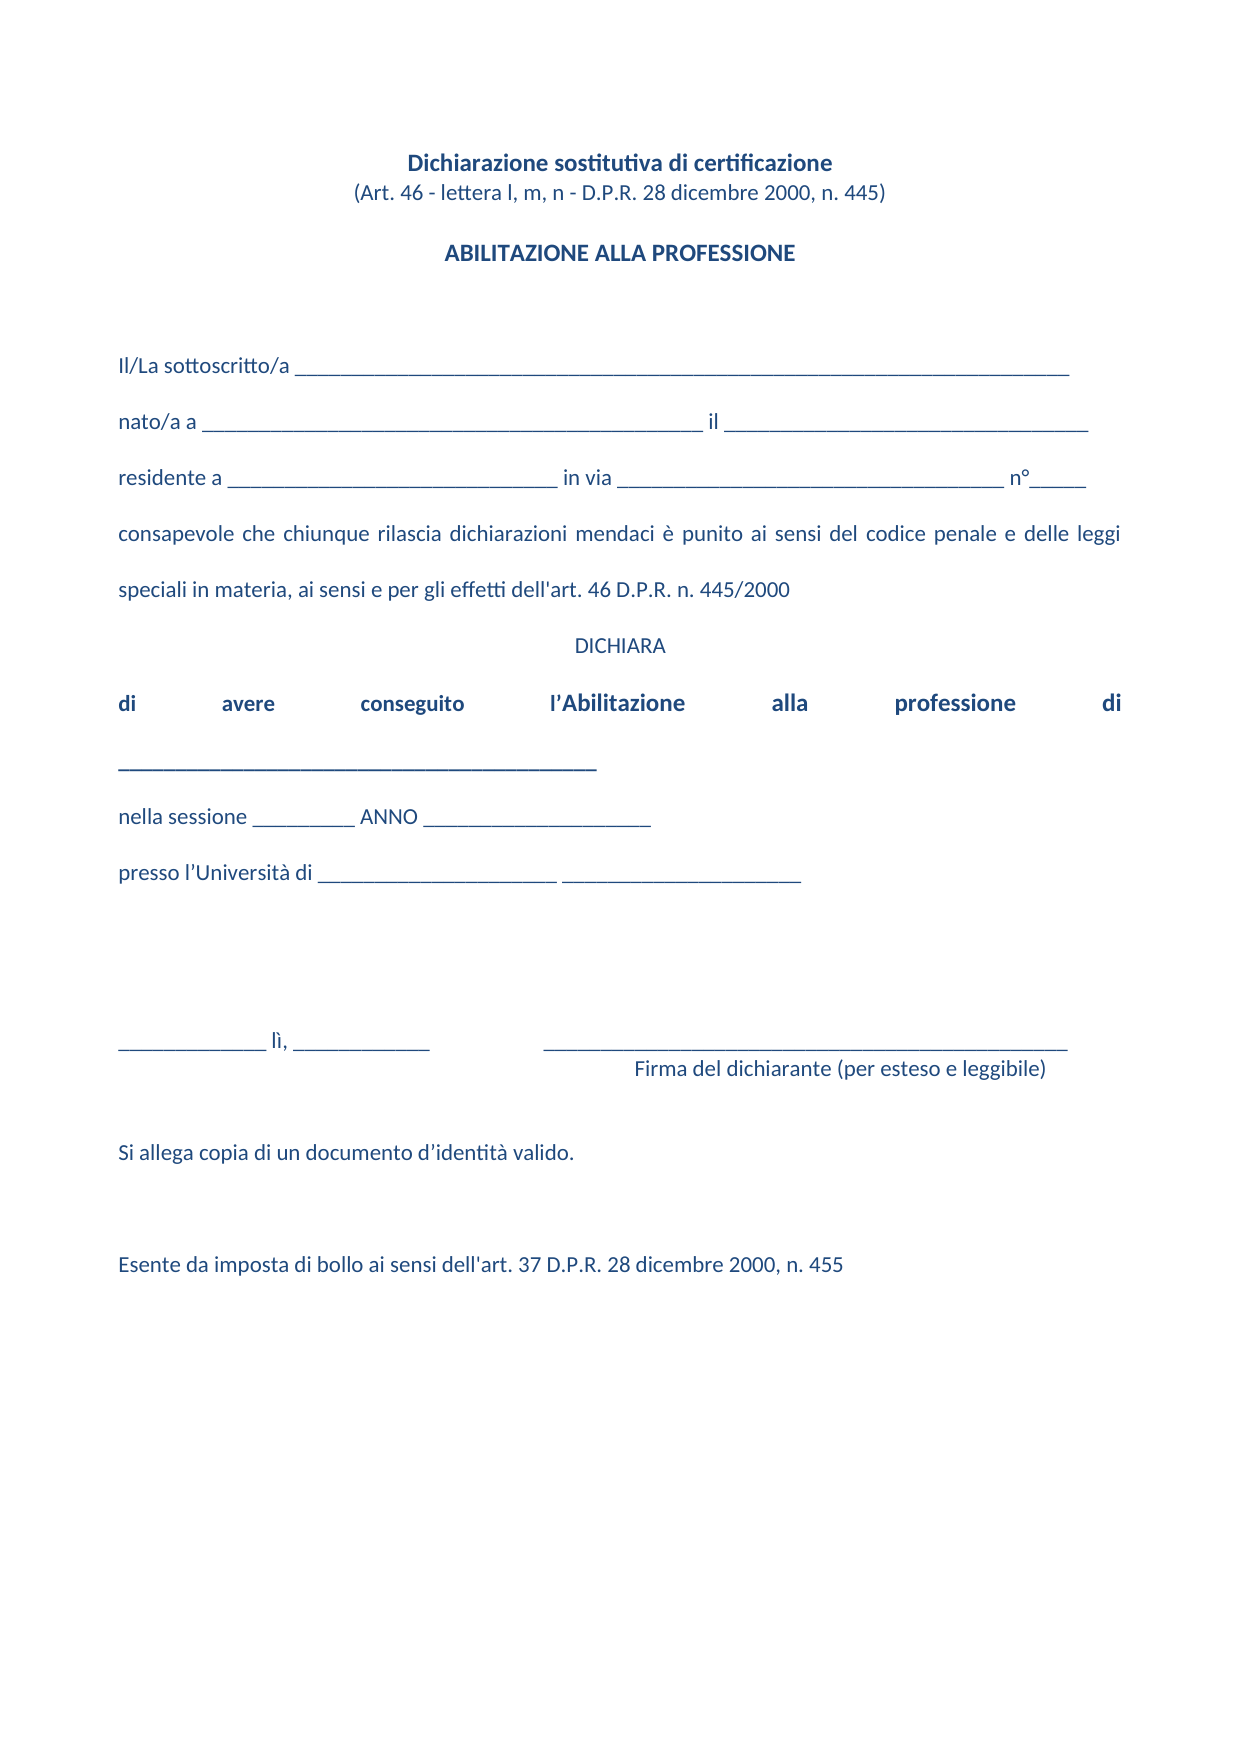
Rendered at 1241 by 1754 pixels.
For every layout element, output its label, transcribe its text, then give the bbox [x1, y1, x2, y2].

text DICHIARA [118, 631, 1122, 659]
text ABILITAZIONE ALLA PROFESSIONE [118, 237, 1122, 267]
text consapevole che chiunque rilascia dichiarazioni mendaci è punito ai sensi del codice penale e delle leggi speciali in materia, ai sensi e per gli effetti dell'art. 46 D.P.R. n. 445/2000 [118, 519, 1122, 603]
text Firma del dichiarante (per esteso e leggibile) [634, 1054, 1122, 1082]
text (Art. 46 - lettera l, m, n - D.P.R. 28 dicembre 2000, n. 445) [118, 178, 1122, 206]
text Dichiarazione sostitutiva di certificazione [118, 148, 1122, 178]
text _____________ lì, ____________ ______________________________________________ [118, 1026, 1122, 1054]
text Il/La sottoscritto/a ____________________________________________________________________ [118, 351, 1122, 379]
text residente a _____________________________ in via __________________________________ n°_____ [118, 463, 1122, 491]
text di avere conseguito l’Abilitazione alla professione di __________________________________________ [118, 687, 1122, 774]
text Si allega copia di un documento d’identità valido. [118, 1138, 1122, 1166]
text nato/a a ____________________________________________ il ________________________________ [118, 407, 1122, 435]
text nella sessione _________ ANNO ____________________ [118, 802, 1122, 830]
text presso l’Università di _____________________ _____________________ [118, 858, 1122, 886]
text Esente da imposta di bollo ai sensi dell'art. 37 D.P.R. 28 dicembre 2000, n. 455 [118, 1250, 1122, 1278]
